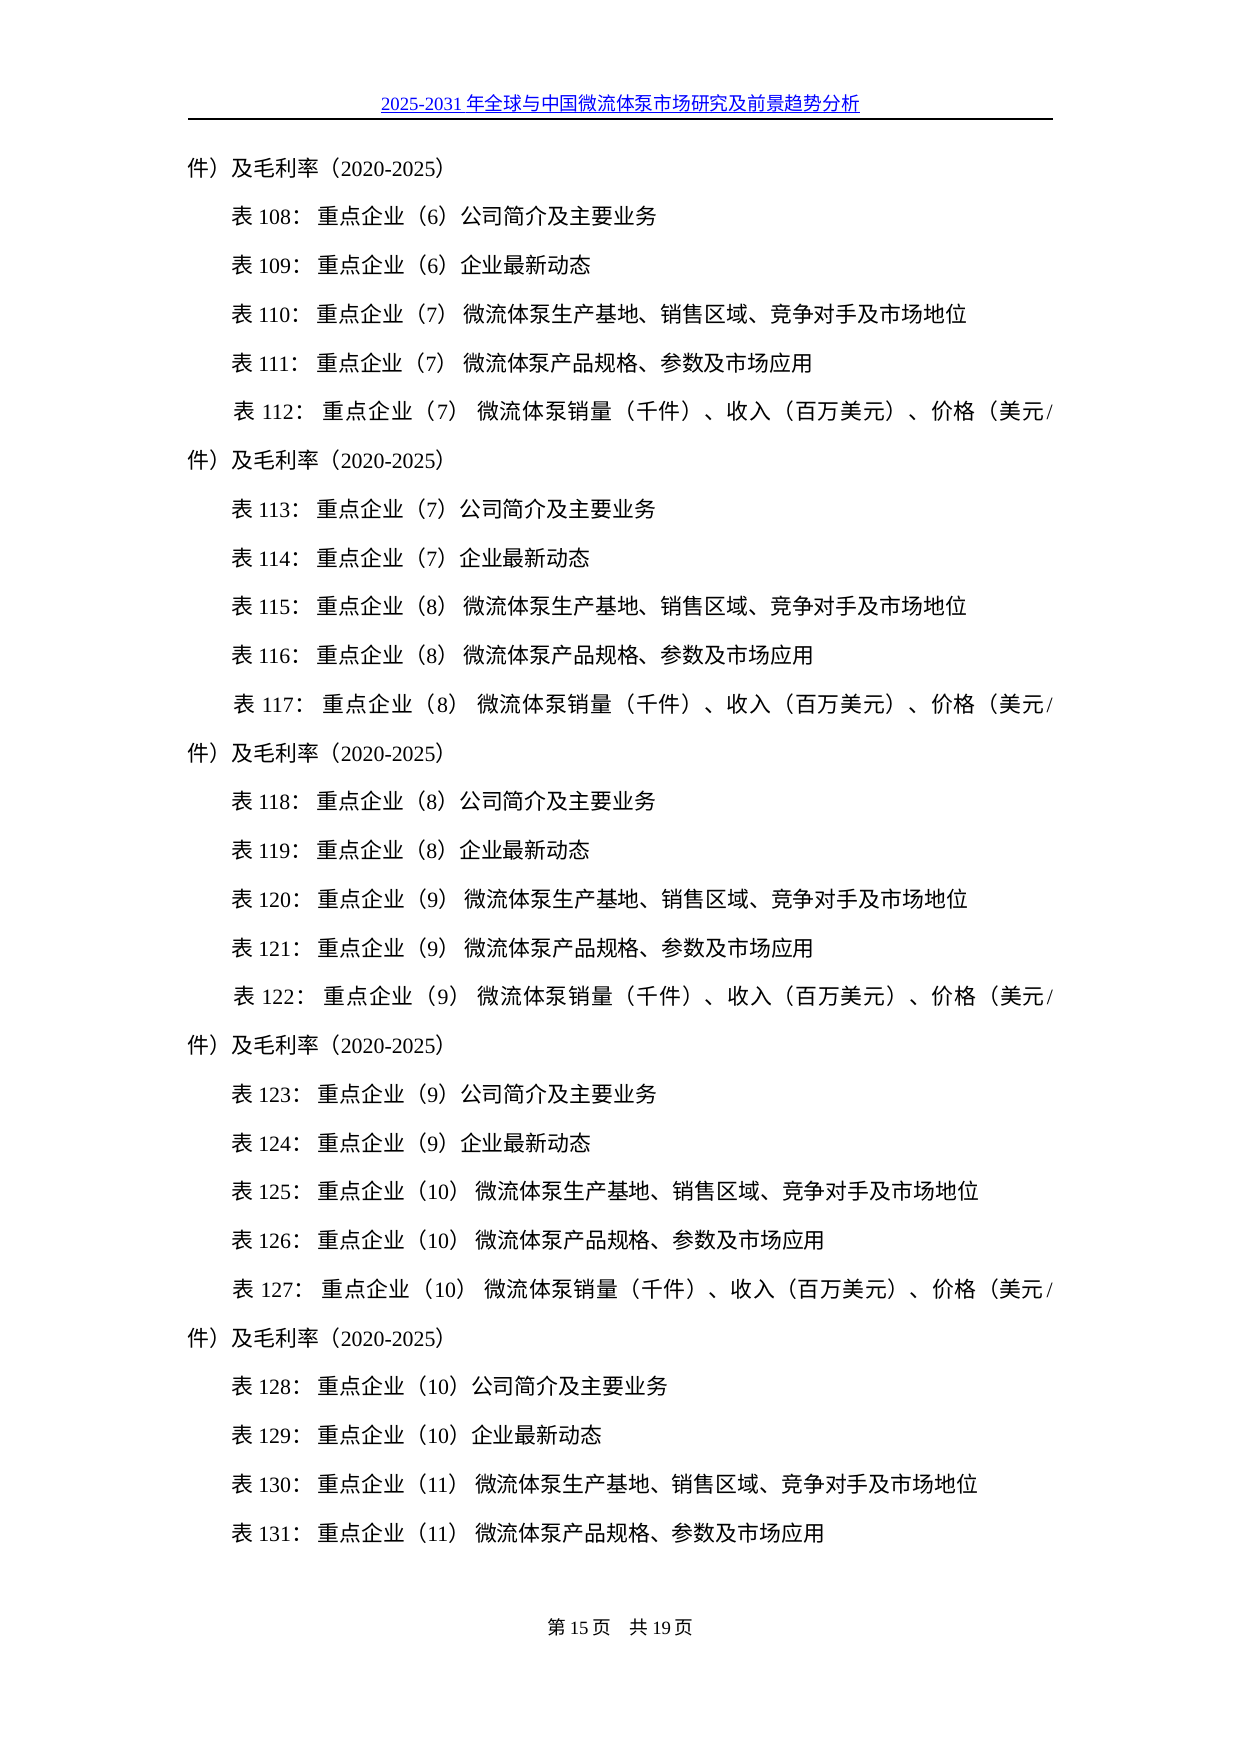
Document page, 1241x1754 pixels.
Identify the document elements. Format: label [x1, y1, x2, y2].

text [187, 150, 1053, 1548]
